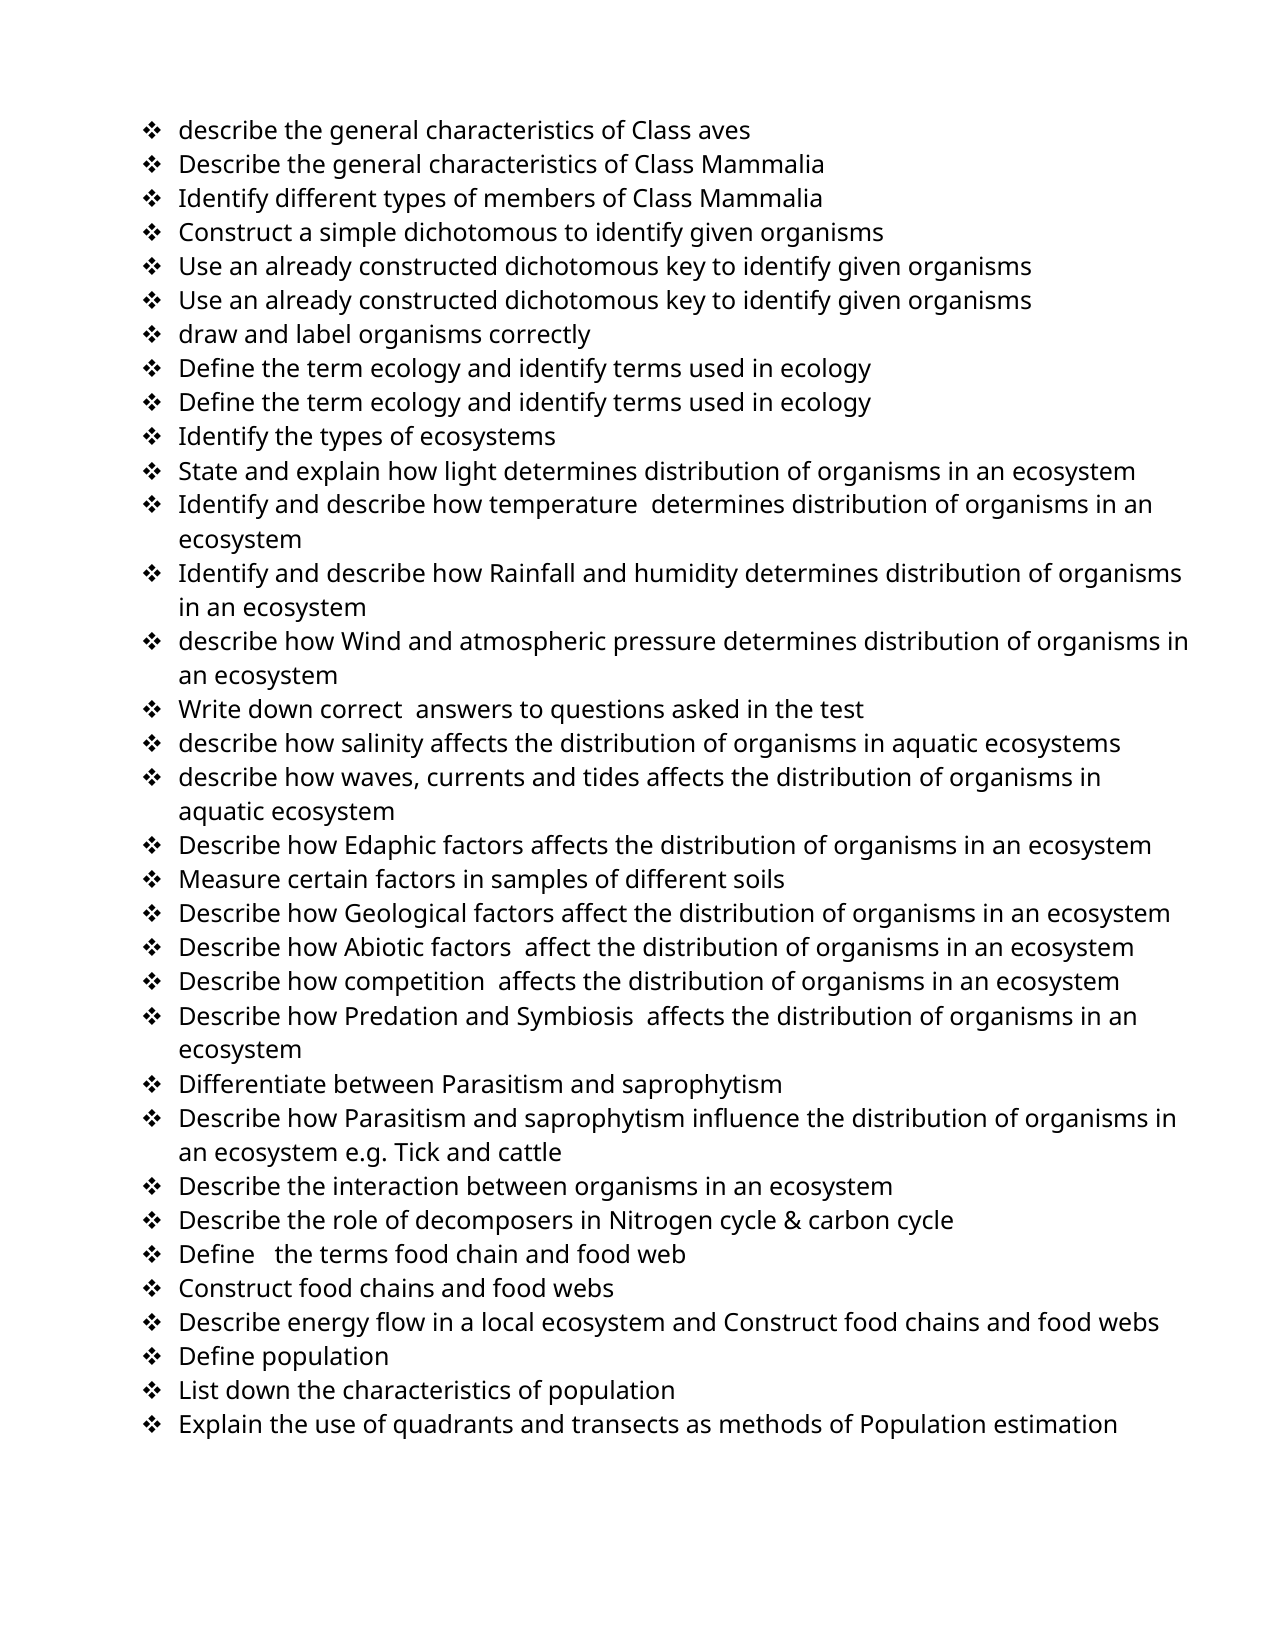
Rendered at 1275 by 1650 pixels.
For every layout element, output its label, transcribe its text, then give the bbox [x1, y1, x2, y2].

list Define population [141, 1339, 1191, 1373]
list Identify the types of ecosystems [141, 419, 1191, 453]
list Measure certain factors in samples of different soils [141, 862, 1191, 896]
list Describe how Predation and Symbiosis affects the distribution of organisms in an ecosystem [141, 998, 1191, 1066]
list Describe how Geological factors affect the distribution of organisms in an ecosystem [141, 896, 1191, 930]
list Describe the general characteristics of Class Mammalia [141, 147, 1191, 181]
list List down the characteristics of population [141, 1373, 1191, 1407]
list Differentiate between Parasitism and saprophytism [141, 1066, 1191, 1100]
list Write down correct answers to questions asked in the test [141, 692, 1191, 726]
list Describe energy flow in a local ecosystem and Construct food chains and food webs [141, 1305, 1191, 1339]
list Describe how competition affects the distribution of organisms in an ecosystem [141, 964, 1191, 998]
list Define the term ecology and identify terms used in ecology [141, 385, 1191, 419]
list Identify and describe how Rainfall and humidity determines distribution of organisms in an ecosystem [141, 555, 1191, 623]
list Define the terms food chain and food web [141, 1237, 1191, 1271]
list Identify different types of members of Class Mammalia [141, 181, 1191, 215]
list Describe how Edaphic factors affects the distribution of organisms in an ecosystem [141, 828, 1191, 862]
list State and explain how light determines distribution of organisms in an ecosystem [141, 453, 1191, 487]
list Construct food chains and food webs [141, 1271, 1191, 1305]
list describe how salinity affects the distribution of organisms in aquatic ecosystems [141, 726, 1191, 760]
list Explain the use of quadrants and transects as methods of Population estimation [141, 1407, 1191, 1441]
list Describe the role of decomposers in Nitrogen cycle & carbon cycle [141, 1202, 1191, 1237]
list describe how waves, currents and tides affects the distribution of organisms in aquatic ecosystem [141, 760, 1191, 828]
list Describe how Abiotic factors affect the distribution of organisms in an ecosystem [141, 930, 1191, 964]
list describe how Wind and atmospheric pressure determines distribution of organisms in an ecosystem [141, 623, 1191, 692]
list draw and label organisms correctly [141, 317, 1191, 351]
list Construct a simple dichotomous to identify given organisms [141, 215, 1191, 249]
list Use an already constructed dichotomous key to identify given organisms [141, 249, 1191, 283]
list Use an already constructed dichotomous key to identify given organisms [141, 283, 1191, 317]
list Describe the interaction between organisms in an ecosystem [141, 1168, 1191, 1202]
list Define the term ecology and identify terms used in ecology [141, 351, 1191, 385]
list Identify and describe how temperature determines distribution of organisms in an ecosystem [141, 487, 1191, 555]
list describe the general characteristics of Class aves [141, 112, 1191, 147]
list Describe how Parasitism and saprophytism influence the distribution of organisms in an ecosystem e.g. Tick and cattle [141, 1100, 1191, 1168]
